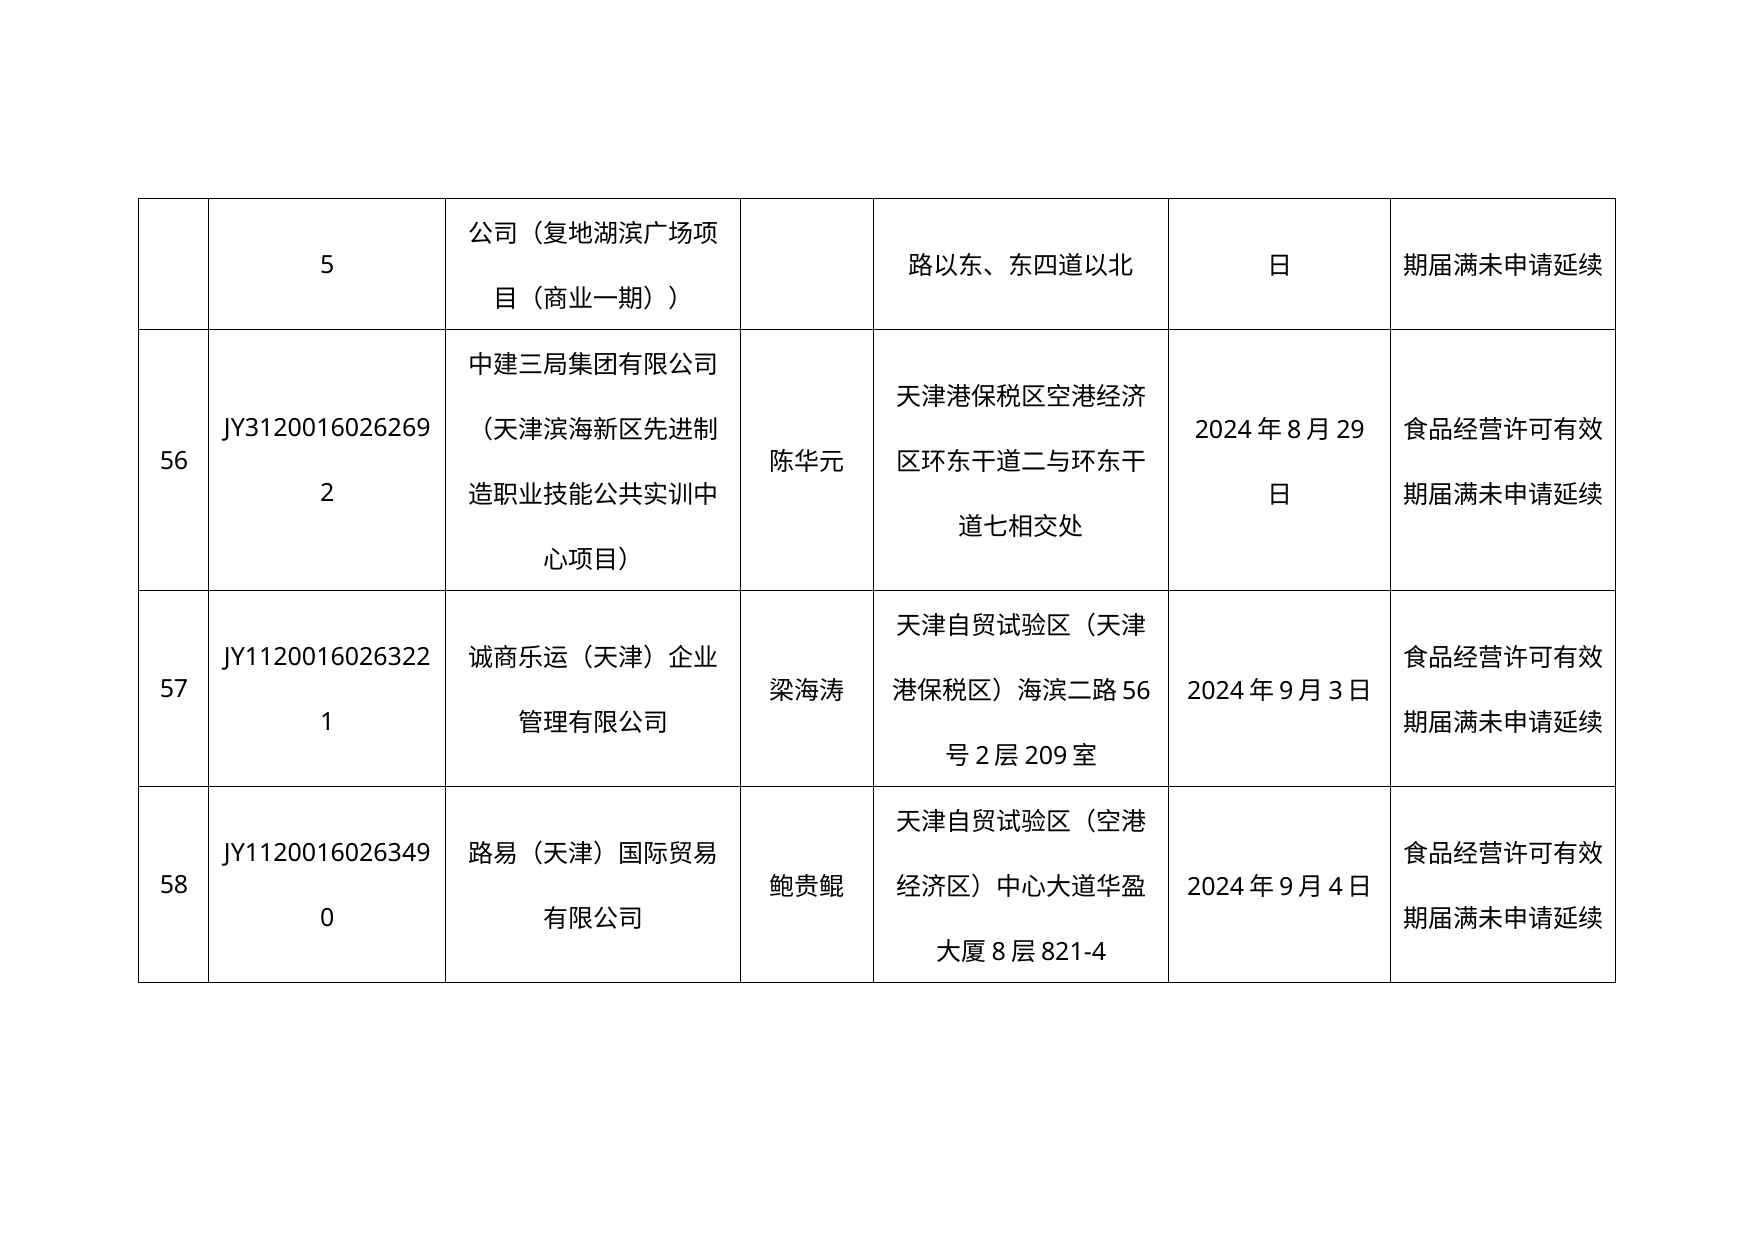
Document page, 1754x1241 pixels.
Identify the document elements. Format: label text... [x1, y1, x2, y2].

table_cell 食品经营许可有效期届满未申请延续 [1391, 787, 1615, 982]
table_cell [446, 199, 740, 329]
table_cell 鲍贵鲲 [741, 787, 873, 982]
table_cell JY11200160263490 [209, 787, 445, 982]
table_cell 天津港保税区空港经济区环东干道二与环东干道七相交处 [874, 330, 1168, 590]
table_cell 梁海涛 [741, 591, 873, 786]
table_cell 陈勇 [741, 199, 873, 329]
table_cell JY31200160262705 [209, 199, 445, 329]
table_cell 食品经营许可有效期届满未申请延续 [1391, 199, 1615, 329]
table_cell JY31200160262692 [209, 330, 445, 590]
table_cell JY11200160263221 [209, 591, 445, 786]
table_cell 天津自贸试验区（空港经济区）中心大道华盈大厦8层821-4 [874, 787, 1168, 982]
table_cell 2024年8月29日 [1169, 199, 1390, 329]
table_cell 55 [139, 199, 208, 329]
table_cell 58 [139, 787, 208, 982]
table_cell 陈华元 [741, 330, 873, 590]
table_cell 57 [139, 591, 208, 786]
table_cell 路易（天津）国际贸易有限公司 [446, 787, 740, 982]
table_cell 天津空港经济区中环东路以东、东四道以北 [874, 199, 1168, 329]
table_cell 食品经营许可有效期届满未申请延续 [1391, 591, 1615, 786]
table_cell 诚商乐运（天津）企业管理有限公司 [446, 591, 740, 786]
table_cell 食品经营许可有效期届满未申请延续 [1391, 330, 1615, 590]
table_cell 2024年9月4日 [1169, 787, 1390, 982]
table_cell 2024年9月3日 [1169, 591, 1390, 786]
table_cell 56 [139, 330, 208, 590]
table_cell 中建三局集团有限公司（天津滨海新区先进制造职业技能公共实训中心项目） [446, 330, 740, 590]
table_cell 天津自贸试验区（天津港保税区）海滨二路56号2层209室 [874, 591, 1168, 786]
table_cell 2024年8月29日 [1169, 330, 1390, 590]
